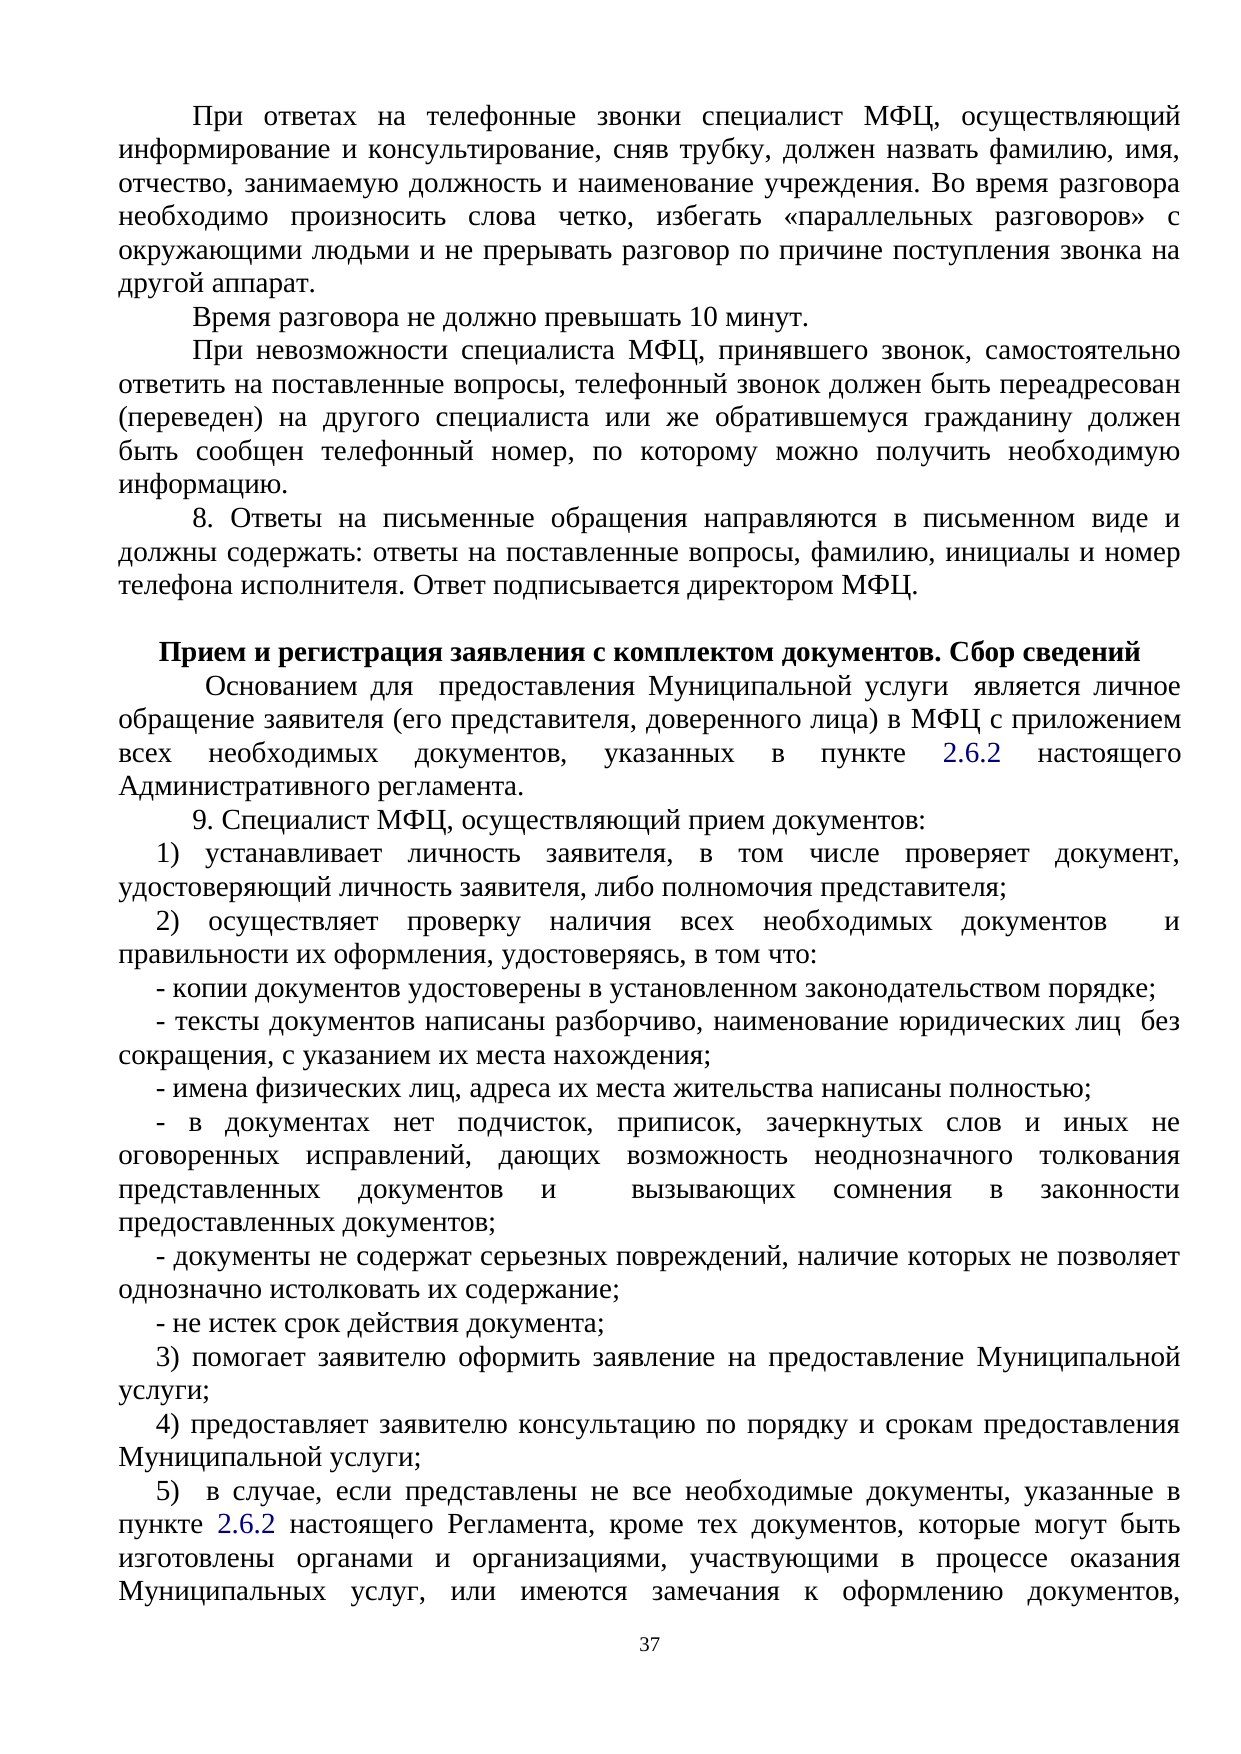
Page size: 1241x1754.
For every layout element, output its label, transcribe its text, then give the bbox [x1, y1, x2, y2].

text - тексты документов написаны разборчиво, наименование юридических лиц без сокращения, с указанием их места нахождения; [118, 1003, 1181, 1071]
text 9. Специалист МФЦ, осуществляющий прием документов: [118, 802, 1181, 836]
text При невозможности специалиста МФЦ, принявшего звонок, самостоятельно ответить на поставленные вопросы, телефонный звонок должен быть переадресован (переведен) на другого специалиста или же обратившемуся гражданину должен быть сообщен телефонный номер, по которому можно получить необходимую информацию. [118, 333, 1181, 500]
text Время разговора не должно превышать 10 минут. [118, 299, 1181, 333]
text - в документах нет подчисток, приписок, зачеркнутых слов и иных не оговоренных исправлений, дающих возможность неоднозначного толкования представленных документов и вызывающих сомнения в законности предоставленных документов; [118, 1104, 1181, 1238]
text 2) осуществляет проверку наличия всех необходимых документов и правильности их оформления, удостоверяясь, в том что: [118, 903, 1181, 970]
text Прием и регистрация заявления с комплектом документов. Сбор сведений [118, 634, 1181, 668]
text 1) устанавливает личность заявителя, в том числе проверяет документ, удостоверяющий личность заявителя, либо полномочия представителя; [118, 836, 1181, 903]
text При ответах на телефонные звонки специалист МФЦ, осуществляющий информирование и консультирование, сняв трубку, должен назвать фамилию, имя, отчество, занимаемую должность и наименование учреждения. Во время разговора необходимо произносить слова четко, избегать «параллельных разговоров» с окружающими людьми и не прерывать разговор по причине поступления звонка на другой аппарат. [118, 98, 1181, 299]
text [118, 1473, 1181, 1607]
text - не истек срок действия документа; [118, 1305, 1181, 1339]
text Основанием для предоставления Муниципальной услуги является личное обращение заявителя (его представителя, доверенного лица) в МФЦ с приложением всех необходимых документов, указанных в пункте 2.6.2 настоящего Административного регламента. [118, 668, 1181, 802]
text 8. Ответы на письменные обращения направляются в письменном виде и должны содержать: ответы на поставленные вопросы, фамилию, инициалы и номер телефона исполнителя. Ответ подписывается директором МФЦ. [118, 500, 1181, 601]
text - имена физических лиц, адреса их места жительства написаны полностью; [118, 1071, 1181, 1104]
text - документы не содержат серьезных повреждений, наличие которых не позволяет однозначно истолковать их содержание; [118, 1238, 1181, 1305]
text - копии документов удостоверены в установленном законодательством порядке; [118, 970, 1181, 1003]
text 4) предоставляет заявителю консультацию по порядку и срокам предоставления Муниципальной услуги; [118, 1406, 1181, 1473]
text 3) помогает заявителю оформить заявление на предоставление Муниципальной услуги; [118, 1339, 1181, 1406]
